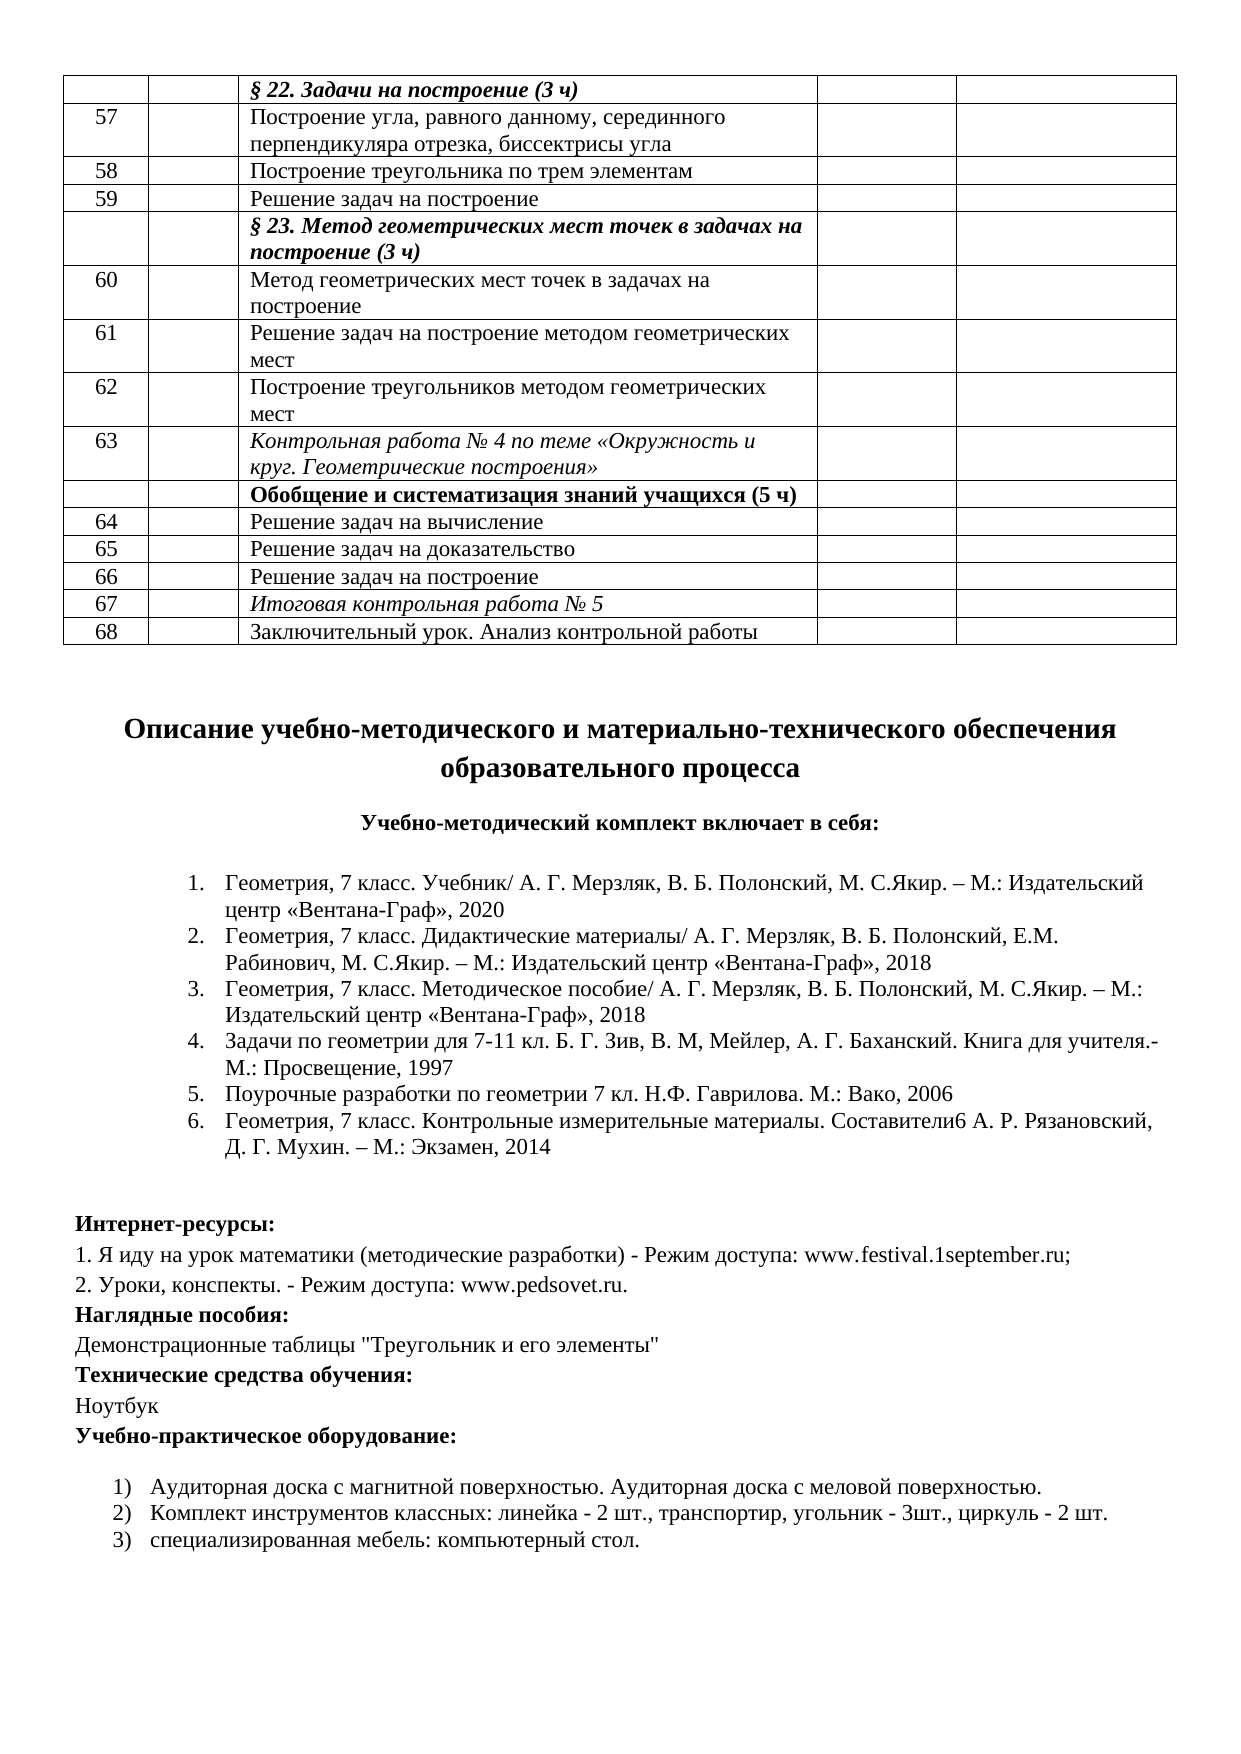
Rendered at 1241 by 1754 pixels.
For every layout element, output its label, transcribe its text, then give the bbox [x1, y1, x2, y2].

table_cell [818, 76, 956, 102]
table_cell 64 [64, 508, 148, 534]
table_cell [149, 481, 238, 507]
table_cell [957, 320, 1176, 372]
table_cell [957, 508, 1176, 534]
table_cell [149, 373, 238, 426]
text 2. Уроки, конспекты. - Режим доступа: www.pedsovet.ru. [75, 1271, 1165, 1297]
table_cell [957, 618, 1176, 644]
text Учебно-методический комплект включает в себя: [75, 809, 1165, 835]
table_cell [818, 212, 956, 265]
table_cell 68 [64, 618, 148, 644]
table_cell 63 [64, 427, 148, 480]
table_cell § 22. Задачи на построение (3 ч) [239, 76, 817, 102]
table_cell Решение задач на построение [239, 563, 817, 589]
table_cell [149, 590, 238, 617]
table_cell [818, 618, 956, 644]
text 1. Я иду на урок математики (методические разработки) - Режим доступа: www.festival.1september.ru; [75, 1241, 1165, 1267]
table_cell [957, 157, 1176, 183]
table_cell Построение треугольников методом геометрических мест [239, 373, 817, 426]
text Учебно-практическое оборудование: [75, 1422, 1165, 1448]
table_cell Решение задач на вычисление [239, 508, 817, 534]
table_cell [149, 212, 238, 265]
table_cell Решение задач на доказательство [239, 536, 817, 562]
table_cell 60 [64, 266, 148, 318]
table_cell [818, 563, 956, 589]
table_cell [149, 157, 238, 183]
text Описание учебно-методического и материально-технического обеспечения образовательного процесса [75, 711, 1165, 783]
text Интернет-ресурсы: [75, 1210, 1165, 1237]
table_cell [64, 76, 148, 102]
table_cell [957, 212, 1176, 265]
table_cell [957, 104, 1176, 156]
table_cell [957, 590, 1176, 617]
table_cell [957, 76, 1176, 102]
table_cell [149, 266, 238, 318]
table_cell [957, 536, 1176, 562]
table_cell 65 [64, 536, 148, 562]
table_cell [149, 427, 238, 480]
table_cell Метод геометрических мест точек в задачах на построение [239, 266, 817, 318]
list Геометрия, 7 класс. Дидактические материалы/ А. Г. Мерзляк, В. Б. Полонский, Е.М. Рабинович, М. С.Якир. – М.: Издательский центр «Вентана-Граф», 2018 [187, 922, 1165, 975]
table_cell [957, 373, 1176, 426]
table_cell [818, 320, 956, 372]
table_cell [818, 590, 956, 617]
text Наглядные пособия: [75, 1301, 1165, 1327]
list Геометрия, 7 класс. Учебник/ А. Г. Мерзляк, В. Б. Полонский, М. С.Якир. – М.: Издательский центр «Вентана-Граф», 2020 [187, 869, 1165, 922]
table_cell Построение угла, равного данному, серединного перпендикуляра отрезка, биссектрисы угла [239, 104, 817, 156]
table_cell Заключительный урок. Анализ контрольной работы [239, 618, 817, 644]
table_cell 58 [64, 157, 148, 183]
list Геометрия, 7 класс. Методическое пособие/ А. Г. Мерзляк, В. Б. Полонский, М. С.Якир. – М.: Издательский центр «Вентана-Граф», 2018 [187, 975, 1165, 1028]
table_cell [818, 508, 956, 534]
table_cell [149, 508, 238, 534]
table_cell Обобщение и систематизация знаний учащихся (5 ч) [239, 481, 817, 507]
table_cell [818, 185, 956, 211]
table_cell [64, 481, 148, 507]
table_cell 67 [64, 590, 148, 617]
list Задачи по геометрии для 7-11 кл. Б. Г. Зив, В. М, Мейлер, А. Г. Баханский. Книга для учителя.-М.: Просвещение, 1997 [187, 1028, 1165, 1080]
text Ноутбук [75, 1392, 1165, 1418]
table_cell [957, 185, 1176, 211]
text Демонстрационные таблицы "Треугольник и его элементы" [75, 1331, 1165, 1358]
table_cell Построение треугольника по трем элементам [239, 157, 817, 183]
table_cell § 23. Метод геометрических мест точек в задачах на построение (3 ч) [239, 212, 817, 265]
table_cell [957, 481, 1176, 507]
list Комплект инструментов классных: линейка - 2 шт., транспортир, угольник - 3шт., циркуль - 2 шт. [112, 1499, 1165, 1526]
table_cell Решение задач на построение методом геометрических мест [239, 320, 817, 372]
table_cell [818, 536, 956, 562]
table_cell Решение задач на построение [239, 185, 817, 211]
table_cell [957, 563, 1176, 589]
table_cell Итоговая контрольная работа № 5 [239, 590, 817, 617]
table_cell 66 [64, 563, 148, 589]
table_cell 59 [64, 185, 148, 211]
table_cell [818, 157, 956, 183]
list специализированная мебель: компьютерный стол. [112, 1526, 1165, 1552]
table_cell [957, 266, 1176, 318]
table_cell [149, 320, 238, 372]
table_cell [64, 212, 148, 265]
table_cell [818, 481, 956, 507]
table_cell [149, 185, 238, 211]
table_cell [149, 536, 238, 562]
table_cell 61 [64, 320, 148, 372]
list Аудиторная доска с магнитной поверхностью. Аудиторная доска с меловой поверхностью. [112, 1473, 1165, 1499]
table_cell Контрольная работа № 4 по теме «Окружность и круг. Геометрические построения» [239, 427, 817, 480]
table_cell [149, 104, 238, 156]
text Технические средства обучения: [75, 1361, 1165, 1388]
table_cell [818, 427, 956, 480]
table_cell [818, 373, 956, 426]
table_cell [957, 427, 1176, 480]
table_cell [818, 104, 956, 156]
table_cell 62 [64, 373, 148, 426]
table_cell [149, 76, 238, 102]
list Геометрия, 7 класс. Контрольные измерительные материалы. Составители6 А. Р. Рязановский, Д. Г. Мухин. – М.: Экзамен, 2014 [187, 1107, 1165, 1159]
table_cell [149, 563, 238, 589]
list Поурочные разработки по геометрии 7 кл. Н.Ф. Гаврилова. М.: Вако, 2006 [187, 1080, 1165, 1107]
table_cell 57 [64, 104, 148, 156]
table_cell [149, 618, 238, 644]
table_cell [818, 266, 956, 318]
